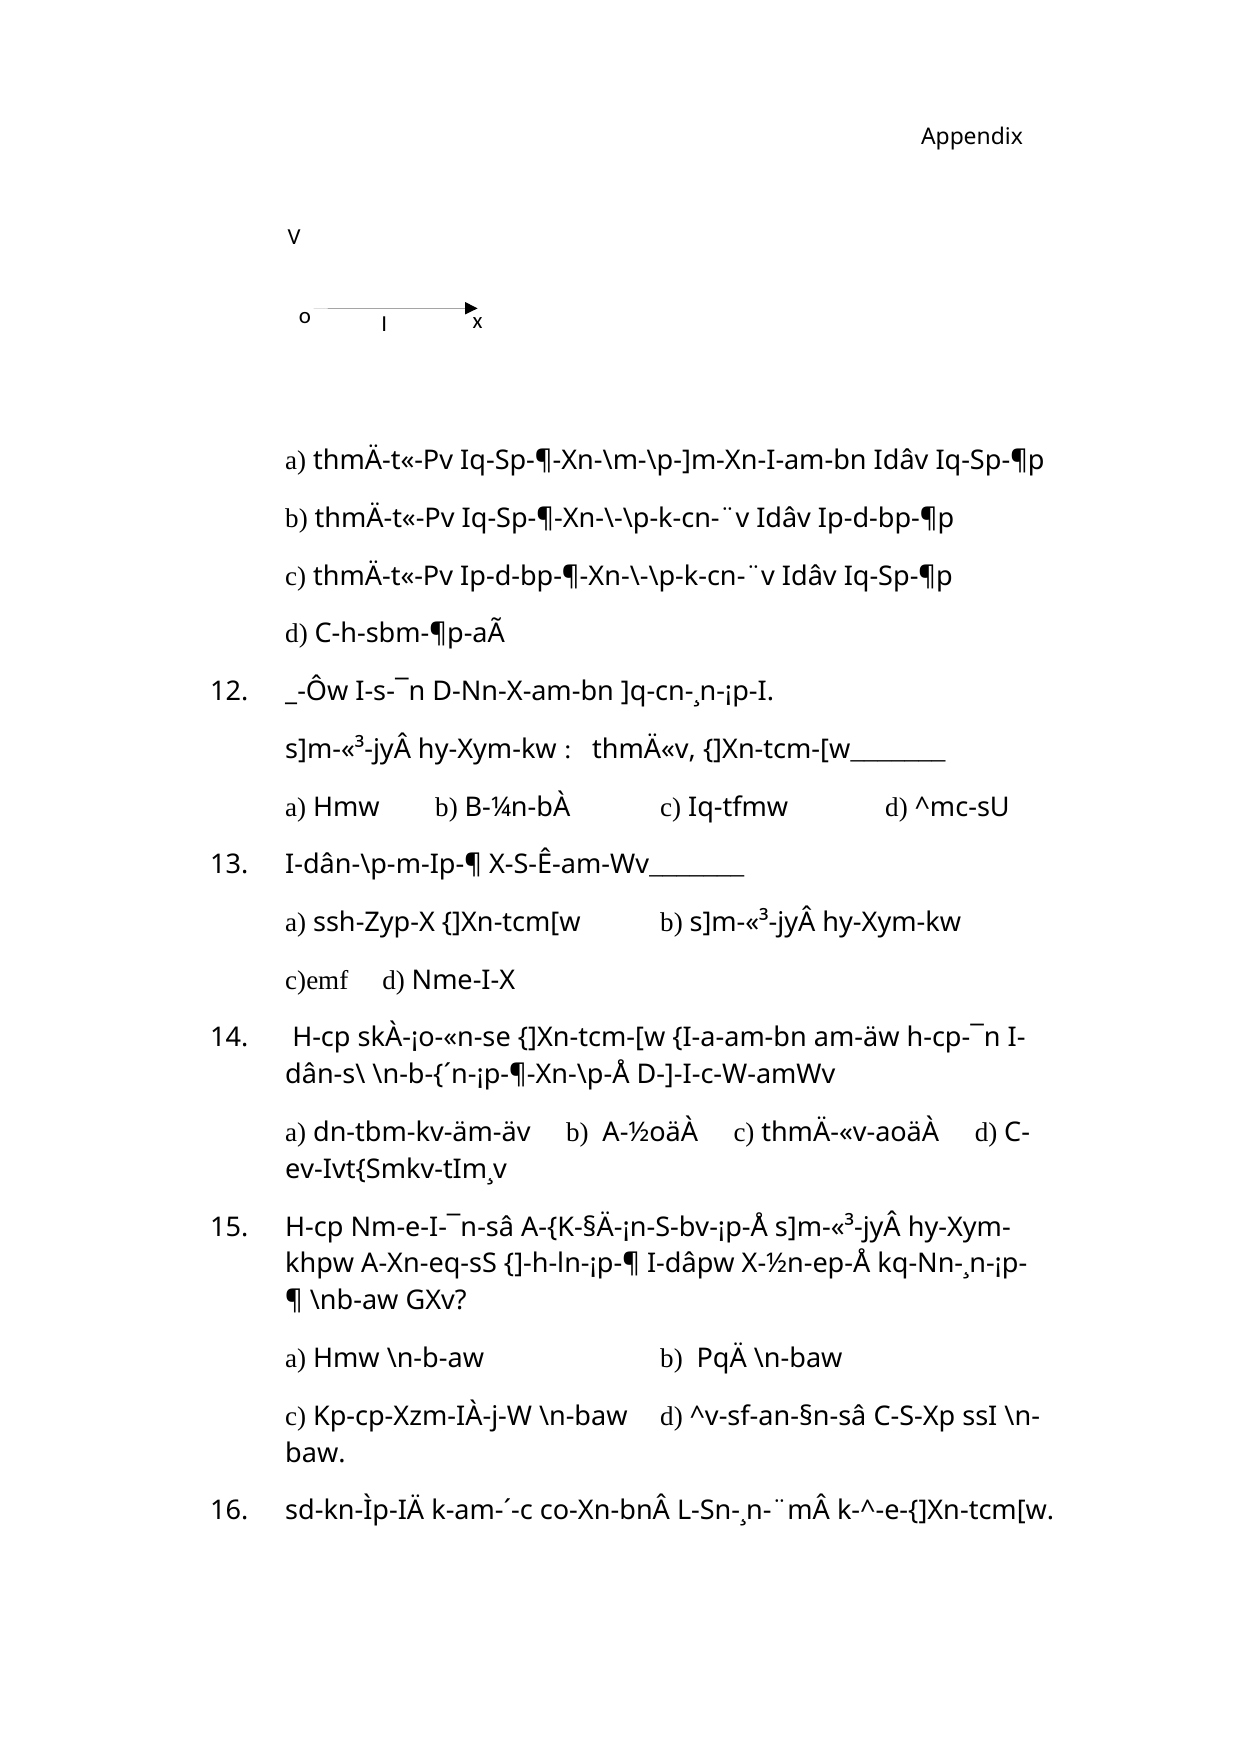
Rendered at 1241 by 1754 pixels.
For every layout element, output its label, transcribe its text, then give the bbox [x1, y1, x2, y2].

text a) ssh-Zyp-X {]Xn-tcm[w b) s]m-«³-jyÂ hy-Xym-kw [210, 902, 1060, 939]
text a) dn-tbm-kv-äm-äv b) A-½oäÀ c) thmÄ-«v-aoäÀ d) C-ev-Ivt{Smkv-tIm¸v [285, 1112, 1060, 1186]
text 15. H-cp Nm-e-I-¯n-sâ A-{K-§Ä-¡n-S-bv-¡p-Å s]m-«³-jyÂ hy-Xym-khpw A-Xn-eq-sS {]-h-ln-¡p-¶ I-dâpw X-½n-ep-Å kq-Nn-¸n-¡p-¶ \nb-aw GXv? [210, 1207, 1060, 1318]
text d) C-h-sbm-¶p-aÃ [210, 614, 1060, 651]
text a) Hmw b) B-¼n-bÀ c) Iq-tfmw d) ^mc-sU [210, 787, 1060, 824]
text c) thmÄ-t«-Pv Ip-d-bp-¶-Xn-\-\p-k-cn-¨v Idâv Iq-Sp-¶p [210, 556, 1060, 593]
text 12. _-Ôw I-s­-¯n D-Nn-X-am-bn ]q-cn-¸n-¡p-I. [210, 672, 1060, 708]
text b) thmÄ-t«-Pv Iq-Sp-¶-Xn-\-\p-k-cn-¨v Idâv Ip-d-bp-¶p [210, 498, 1060, 535]
text a) thmÄ-t«-Pv Iq-Sp-¶-Xn-\m-\p-]m-Xn-I-am-bn Idâv Iq-Sp-¶p [210, 441, 1060, 478]
text 13. I-dân-\p-­m-Ip-¶ X-S-Ê-am-Wv_______ [210, 845, 1060, 882]
text s]m-«³-jyÂ hy-Xym-kw : thmÄ«v, {]Xn-tcm-[w_______ [210, 729, 1060, 766]
text c) Kp-cp-Xzm-IÀ-j-W \n-baw d) ^v-sf-an-§n-sâ C-S-Xp ssI \n-baw. [285, 1396, 1060, 1470]
text 16. sd-kn-Ìp-IÄ k-am-´-c co-Xn-bnÂ L-Sn-¸n-¨mÂ k-^-e-{]Xn-tcm[w. [210, 1491, 1060, 1528]
text c)emf d) Nme-I-X [210, 960, 1060, 997]
text a) Hmw \n-b-aw b) PqÄ \n-baw [285, 1338, 1060, 1375]
text 14. H-cp skÀ-¡o-«n-se {]Xn-tcm-[w {I-a-am-bn am-äw h-cp-¯n I-dân-s\ \n-b-{´n-¡p-¶-Xn-\p-Å D-]-I-c-W-amWv [210, 1018, 1060, 1092]
